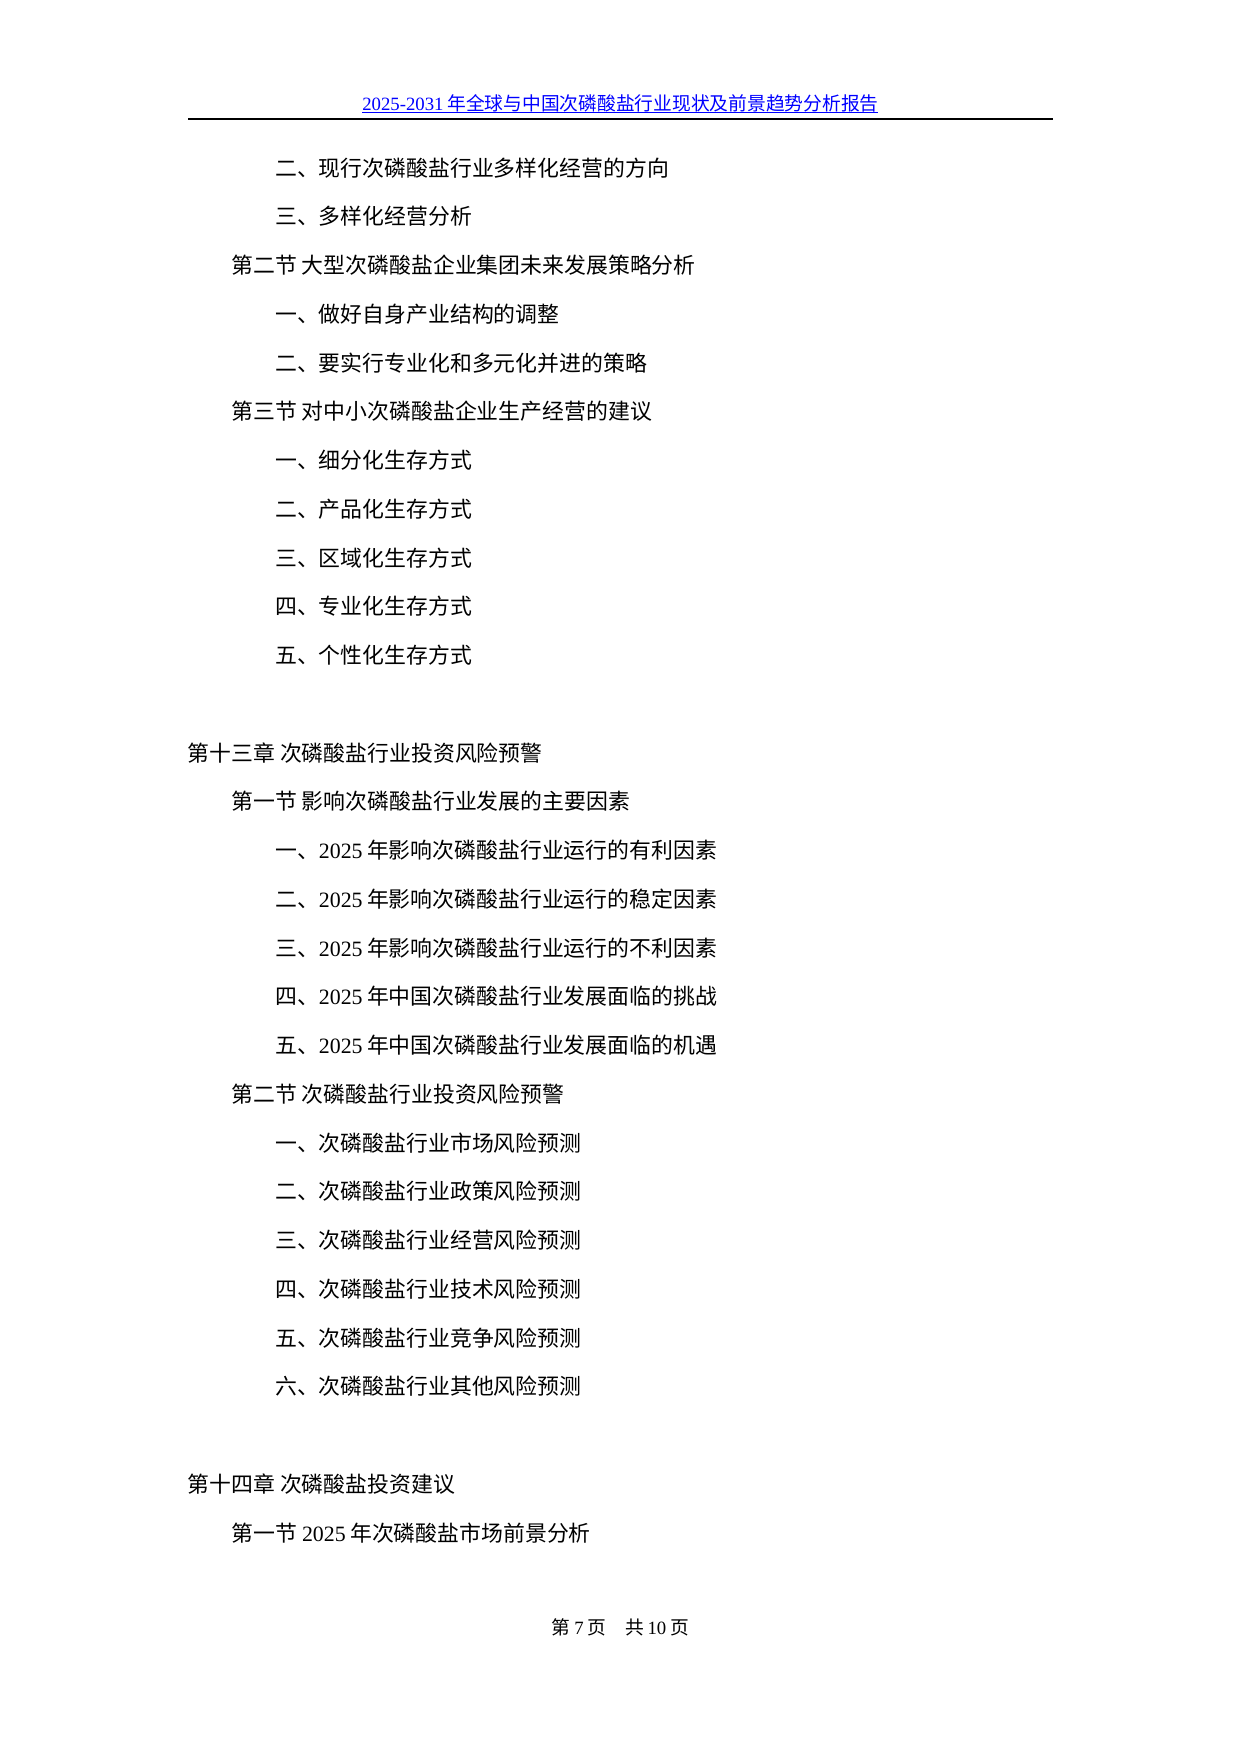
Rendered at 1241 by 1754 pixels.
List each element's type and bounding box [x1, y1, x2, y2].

text [187, 150, 1053, 1548]
